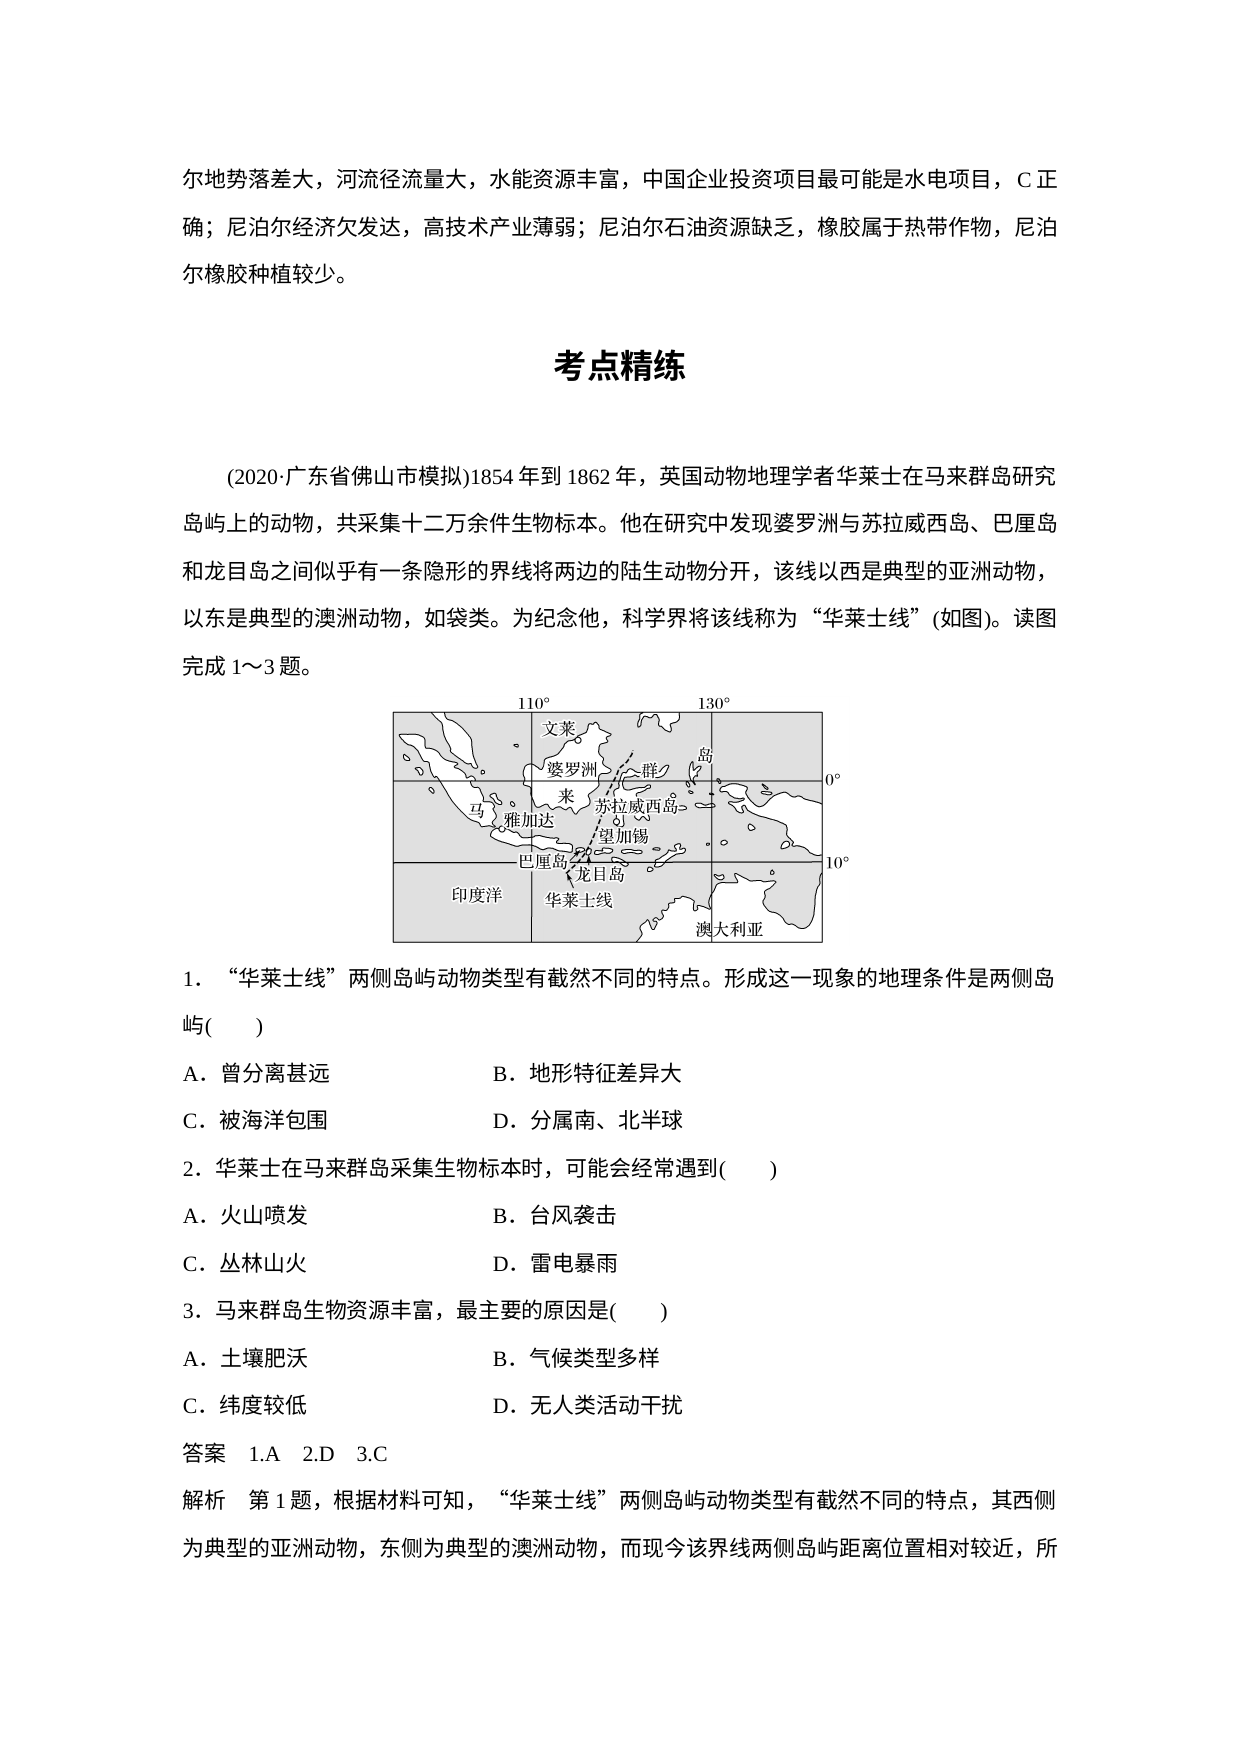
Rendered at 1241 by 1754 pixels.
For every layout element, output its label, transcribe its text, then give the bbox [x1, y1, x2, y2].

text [183, 1483, 1058, 1562]
text A．火山喷发 B．台风袭击 [183, 1198, 1058, 1230]
text A．曾分离甚远 B．地形特征差异大 [183, 1056, 1058, 1087]
text 1．“华莱士线”两侧岛屿动物类型有截然不同的特点。形成这一现象的地理条件是两侧岛屿( ) [183, 961, 1058, 1040]
text C．被海洋包围 D．分属南、北半球 [183, 1103, 1058, 1135]
text C．丛林山火 D．雷电暴雨 [183, 1246, 1058, 1277]
text 3．马来群岛生物资源丰富，最主要的原因是( ) [183, 1293, 1058, 1325]
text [183, 162, 1058, 289]
picture [390, 696, 850, 946]
text 2．华莱士在马来群岛采集生物标本时，可能会经常遇到( ) [183, 1151, 1058, 1182]
subtitle 考点精练 [183, 332, 1058, 397]
text C．纬度较低 D．无人类活动干扰 [183, 1388, 1058, 1420]
text A．土壤肥沃 B．气候类型多样 [183, 1341, 1058, 1372]
text 答案 1.A 2.D 3.C [183, 1436, 1058, 1467]
text (2020·广东省佛山市模拟)1854年到1862年，英国动物地理学者华莱士在马来群岛研究岛屿上的动物，共采集十二万余件生物标本。他在研究中发现婆罗洲与苏拉威西岛、巴厘岛和龙目岛之间似乎有一条隐形的界线将两边的陆生动物分开，该线以西是典型的亚洲动物，以东是典型的澳洲动物，如袋类。为纪念他，科学界将该线称为“华莱士线”(如图)。读图完成1～3题。 [183, 459, 1058, 680]
